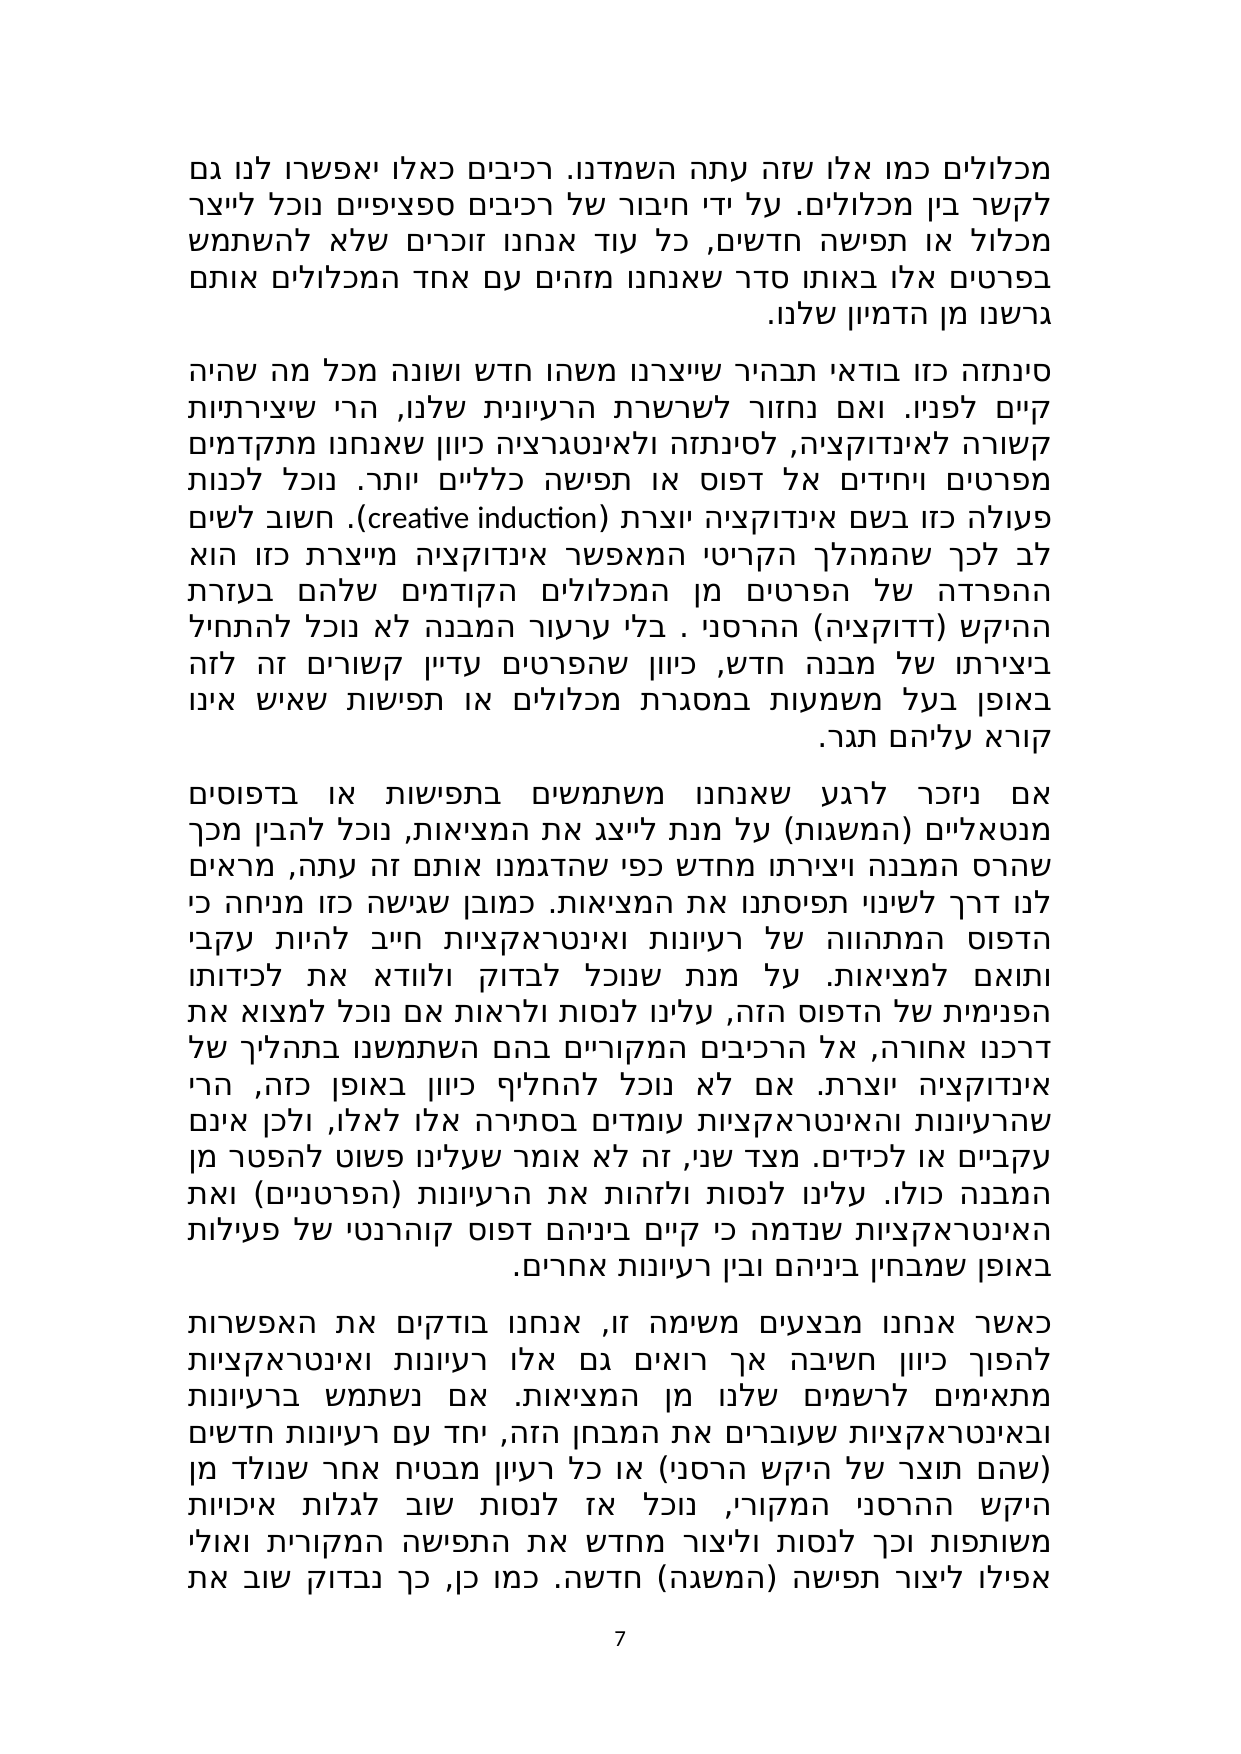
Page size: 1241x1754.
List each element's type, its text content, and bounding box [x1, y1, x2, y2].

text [187, 150, 1053, 332]
text סינתזה כזו בודאי תבהיר שייצרנו משהו חדש ושונה מכל מה שהיה קיים לפניו. ואם נחזור לשרשרת הרעיונית שלנו, הרי שיצירתיות קשורה לאינדוקציה, לסינתזה ולאינטגרציה כיוון שאנחנו מתקדמים מפרטים ויחידים אל דפוס או תפישה כלליים יותר. נוכל לכנות פעולה כזו בשם אינדוקציה יוצרת (creative induction). חשוב לשים לב לכך שהמהלך הקריטי המאפשר אינדוקציה מייצרת כזו הוא ההפרדה של הפרטים מן המכלולים הקודמים שלהם בעזרת ההיקש (דדוקציה) ההרסני . בלי ערעור המבנה לא נוכל להתחיל ביצירתו של מבנה חדש, כיוון שהפרטים עדיין קשורים זה לזה באופן בעל משמעות במסגרת מכלולים או תפישות שאיש אינו קורא עליהם תגר. [187, 353, 1053, 754]
text אם ניזכר לרגע שאנחנו משתמשים בתפישות או בדפוסים מנטאליים (המשגות) על מנת לייצג את המציאות, נוכל להבין מכך שהרס המבנה ויצירתו מחדש כפי שהדגמנו אותם זה עתה, מראים לנו דרך לשינוי תפיסתנו את המציאות. כמובן שגישה כזו מניחה כי הדפוס המתהווה של רעיונות ואינטראקציות חייב להיות עקבי ותואם למציאות. על מנת שנוכל לבדוק ולוודא את לכידותו הפנימית של הדפוס הזה, עלינו לנסות ולראות אם נוכל למצוא את דרכנו אחורה, אל הרכיבים המקוריים בהם השתמשנו בתהליך של אינדוקציה יוצרת. אם לא נוכל להחליף כיוון באופן כזה, הרי שהרעיונות והאינטראקציות עומדים בסתירה אלו לאלו, ולכן אינם עקביים או לכידים. מצד שני, זה לא אומר שעלינו פשוט להפטר מן המבנה כולו. עלינו לנסות ולזהות את הרעיונות (הפרטניים) ואת האינטראקציות שנדמה כי קיים ביניהם דפוס קוהרנטי של פעילות באופן שמבחין ביניהם ובין רעיונות אחרים. [187, 775, 1053, 1284]
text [187, 1305, 1053, 1596]
